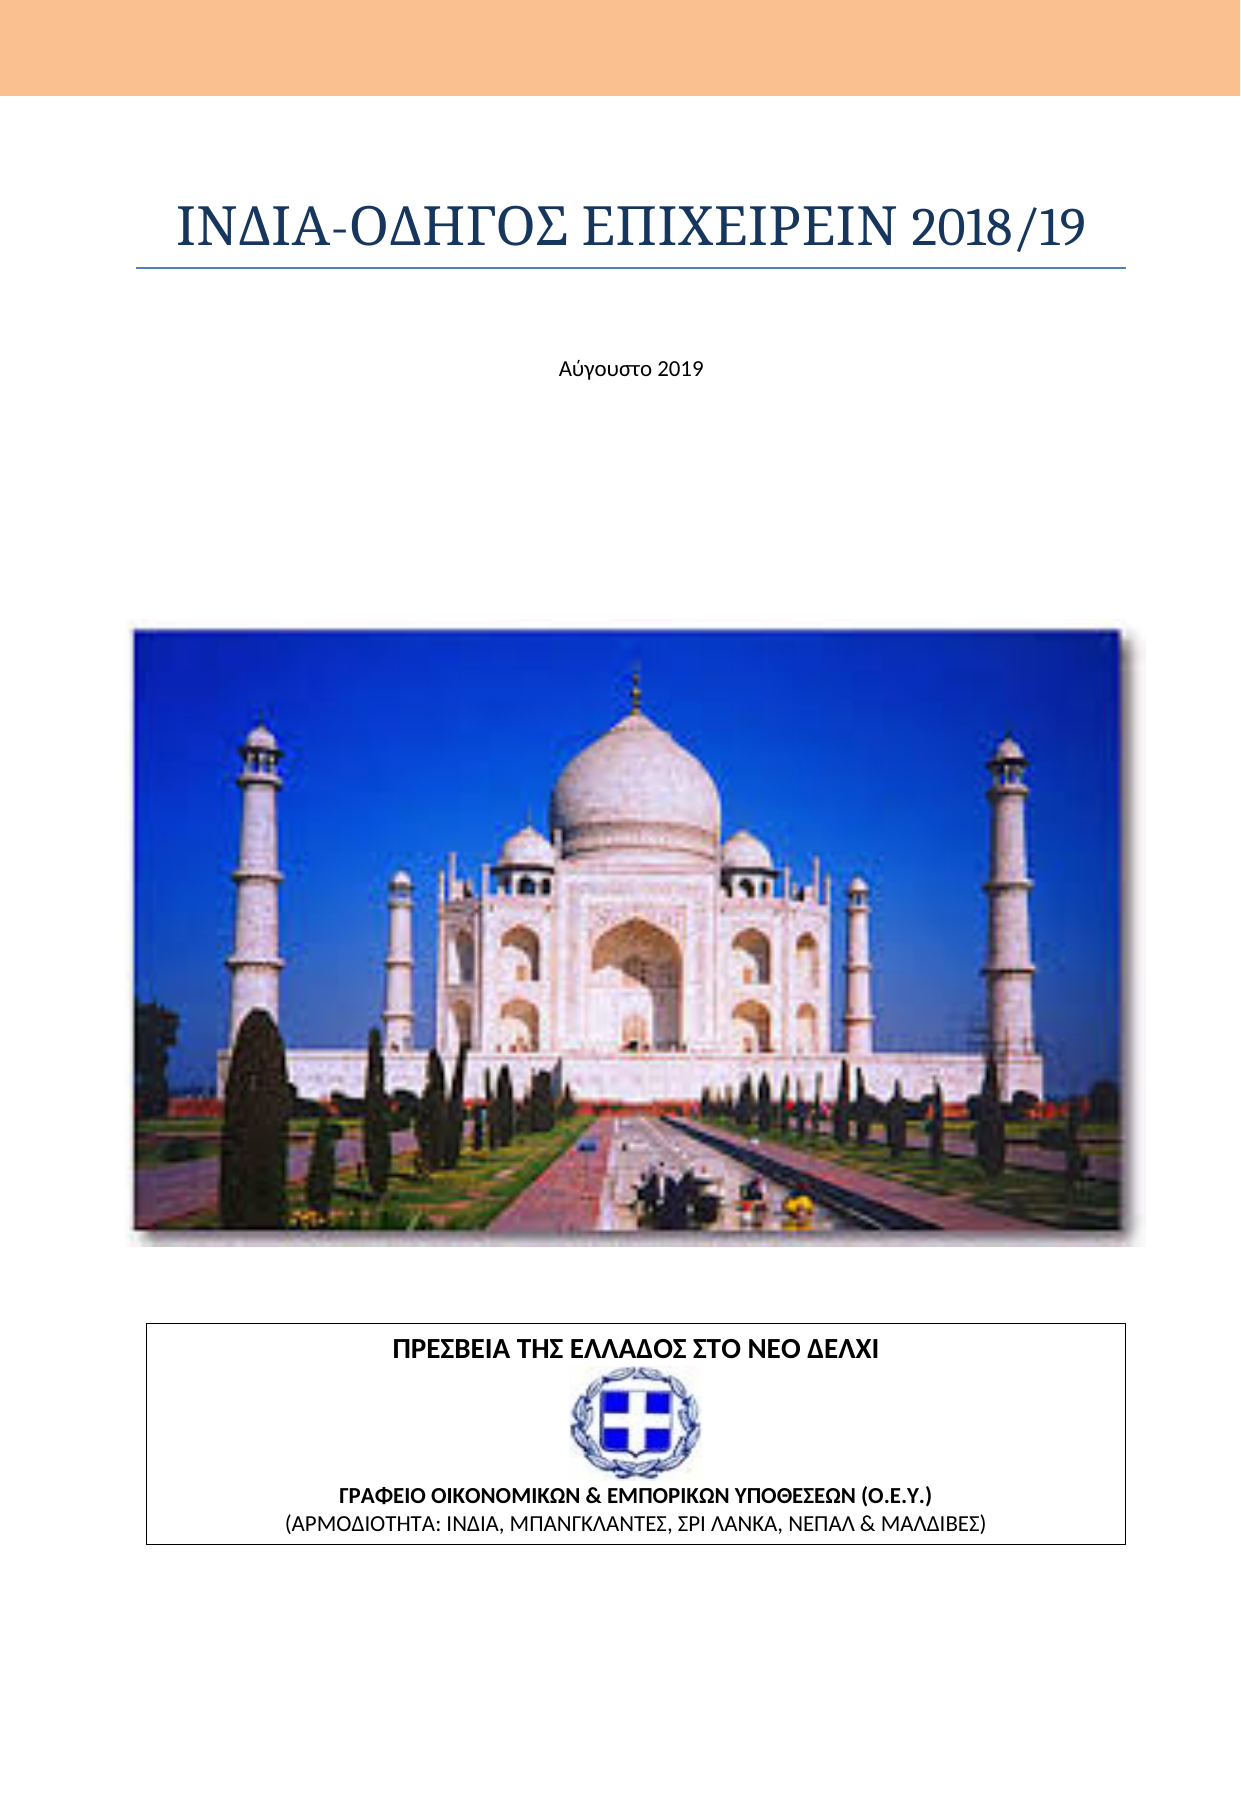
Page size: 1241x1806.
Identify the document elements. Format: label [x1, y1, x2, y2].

picture [124, 619, 1146, 1247]
picture [569, 1366, 703, 1481]
